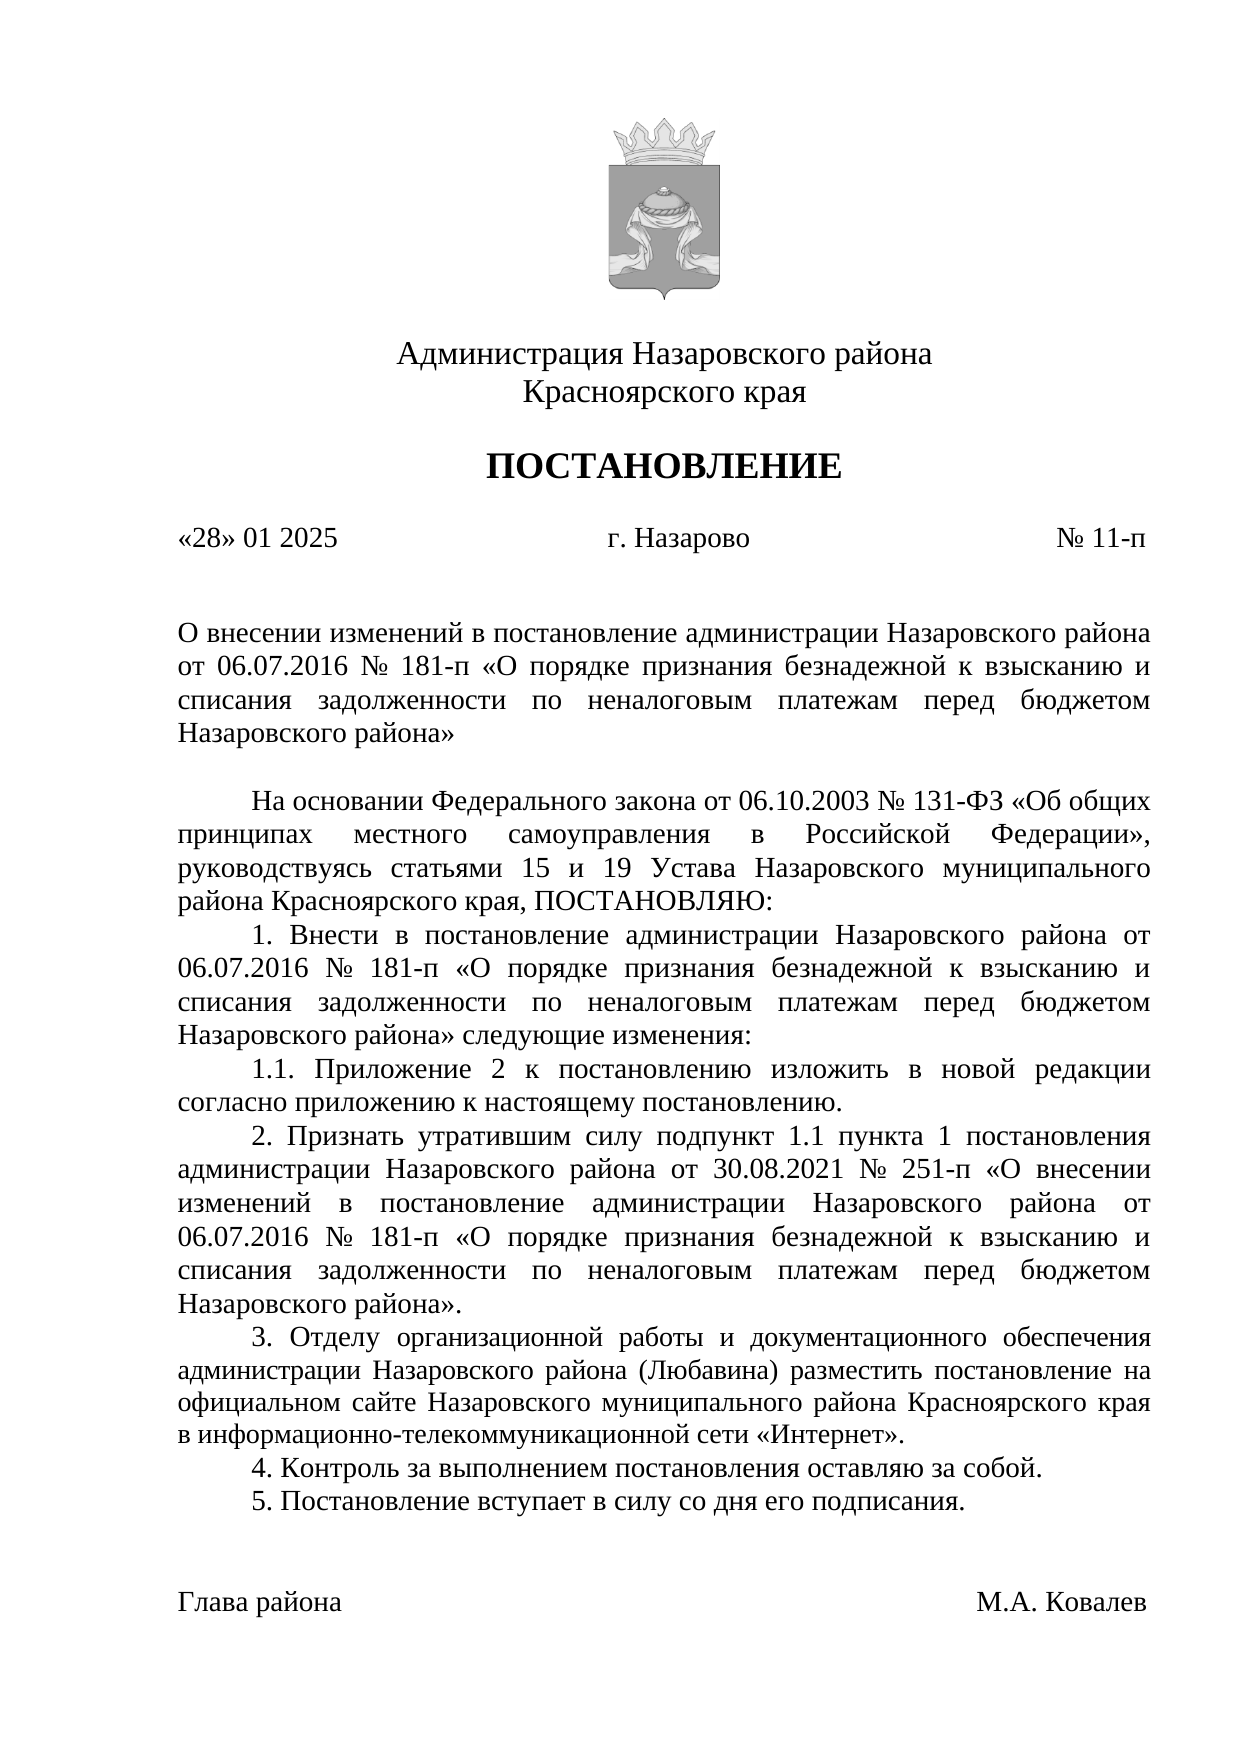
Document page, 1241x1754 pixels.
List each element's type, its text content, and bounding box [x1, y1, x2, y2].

subtitle Администрация Назаровского района [177, 333, 1152, 371]
text «28» 01 2025 г. Назарово № 11-п [177, 520, 1152, 553]
text 4. Контроль за выполнением постановления оставляю за собой. [177, 1450, 1152, 1483]
text 1.1. Приложение 2 к постановлению изложить в новой редакции согласно приложению к настоящему постановлению. [177, 1051, 1152, 1118]
text 1. Внести в постановление администрации Назаровского района от 06.07.2016 № 181-п «О порядке признания безнадежной к взысканию и списания задолженности по неналоговым платежам перед бюджетом Назаровского района» следующие изменения: [177, 917, 1152, 1051]
text На основании Федерального закона от 06.10.2003 № 131-ФЗ «Об общих принципах местного самоуправления в Российской Федерации», руководствуясь статьями 15 и 19 Устава Назаровского муниципального района Красноярского края, ПОСТАНОВЛЯЮ: [177, 783, 1152, 917]
subtitle Красноярского края [177, 371, 1152, 409]
text О внесении изменений в постановление администрации Назаровского района от 06.07.2016 № 181-п «О порядке признания безнадежной к взысканию и списания задолженности по неналоговым платежам перед бюджетом Назаровского района» [177, 615, 1152, 749]
text 2. Признать утратившим силу подпункт 1.1 пункта 1 постановления администрации Назаровского района от 30.08.2021 № 251-п «О внесении изменений в постановление администрации Назаровского района от 06.07.2016 № 181-п «О порядке признания безнадежной к взысканию и списания задолженности по неналоговым платежам перед бюджетом Назаровского района». [177, 1118, 1152, 1319]
text 3. Отделу организационной работы и документационного обеспечения администрации Назаровского района (Любавина) разместить постановление на официальном сайте Назаровского муниципального района Красноярского края в информационно-телекоммуникационной сети «Интернет». [177, 1319, 1152, 1450]
text 5. Постановление вступает в силу со дня его подписания. [177, 1483, 1152, 1517]
text Глава района М.А. Ковалев [177, 1584, 1152, 1618]
subtitle ПОСТАНОВЛЕНИЕ [177, 443, 1152, 486]
picture [608, 118, 720, 300]
